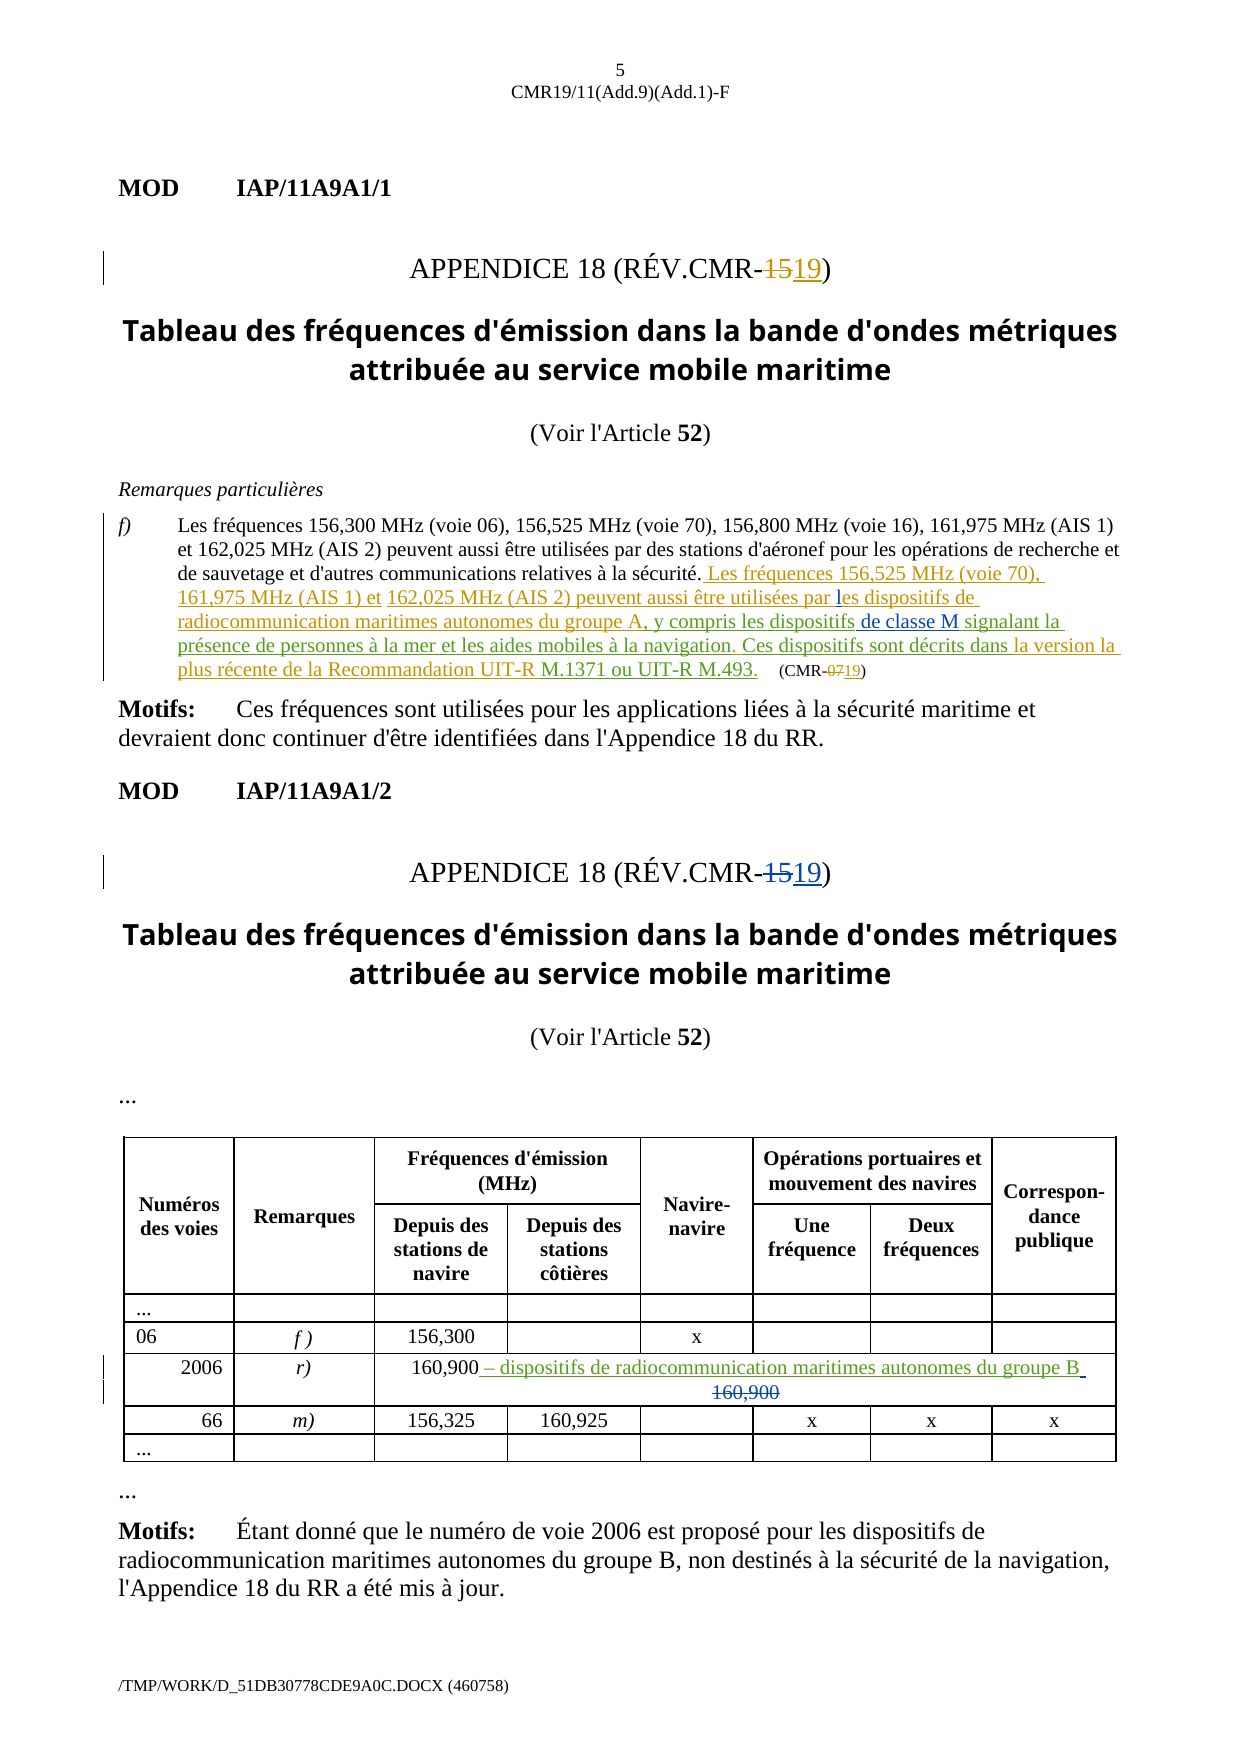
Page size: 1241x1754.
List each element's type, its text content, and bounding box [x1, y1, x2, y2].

table_header Navire- navire [641, 1138, 752, 1293]
table_cell [235, 1435, 374, 1461]
text (Voir l'Article 52) [118, 1022, 1122, 1051]
table_cell [508, 1323, 640, 1353]
table_cell Depuis des stations côtières [508, 1205, 640, 1293]
text APPENDICE 18 (RÉV.CMR-) [118, 251, 1122, 285]
table_cell x [871, 1407, 991, 1433]
text Motifs: Ces fréquences sont utilisées pour les applications liées à la sécurité maritime et devraient donc continuer d'être identifiées dans l'Appendice 18 du RR. [118, 694, 1122, 751]
title Tableau des fréquences d'émission dans la bande d'ondes métriques attribuée au service mobile maritime [118, 310, 1122, 389]
table_cell m) [235, 1407, 374, 1433]
table_cell x [993, 1407, 1115, 1433]
table_cell [754, 1323, 870, 1353]
table_cell f ) [235, 1323, 374, 1353]
table_cell 160,900 [375, 1354, 1115, 1405]
table_cell 156,325 [375, 1407, 507, 1433]
table_header Numéros des voies [125, 1138, 233, 1293]
text MOD IAP/11A9A1/1#50287 [118, 173, 1122, 201]
table_cell [375, 1435, 507, 1461]
text Remarques particulières [118, 476, 1122, 501]
table_cell x [641, 1323, 752, 1353]
table_cell 156,300 [375, 1323, 507, 1353]
table_cell Deux fréquences [871, 1205, 991, 1293]
table_cell [641, 1295, 752, 1321]
table_cell 06 [125, 1323, 233, 1353]
table_cell [871, 1323, 991, 1353]
title Tableau des fréquences d'émission dans la bande d'ondes métriques attribuée au service mobile maritime [118, 914, 1122, 993]
table_header Correspon-dance publique [993, 1138, 1115, 1293]
table_cell 160,925 [508, 1407, 640, 1433]
table_cell ... [125, 1435, 233, 1461]
table_cell [754, 1295, 870, 1321]
table_cell x [754, 1407, 870, 1433]
table_cell [993, 1295, 1115, 1321]
text ... [118, 1475, 1122, 1503]
table_cell r) [235, 1354, 374, 1405]
text APPENDICE 18 (RÉV.CMR-) [118, 855, 1122, 889]
table_cell 2006 [125, 1354, 233, 1405]
table_header Fréquences d'émission (MHz) [375, 1138, 640, 1203]
table_header Opérations portuaires et mouvement des navires [754, 1138, 991, 1203]
table_cell [871, 1295, 991, 1321]
table_cell [754, 1435, 870, 1461]
table_cell [993, 1323, 1115, 1353]
text Motifs: Étant donné que le numéro de voie 2006 est proposé pour les dispositifs de radiocommunication maritimes autonomes du groupe B, non destinés à la sécurité de la navigation, l'Appendice 18 du RR a été mis à jour. [118, 1516, 1122, 1602]
table_cell [375, 1295, 507, 1321]
table_cell [993, 1435, 1115, 1461]
text ... [118, 1080, 1122, 1109]
text MOD IAP/11A9A1/2 [118, 776, 1122, 805]
table_cell [508, 1295, 640, 1321]
table_cell [871, 1435, 991, 1461]
text (Voir l'Article 52) [118, 418, 1122, 447]
text f) Les fréquences 156,300 MHz (voie 06), 156,525 MHz (voie 70), 156,800 MHz (voie 16), 161,975 MHz (AIS 1) et 162,025 MHz (AIS 2) peuvent aussi être utilisées par des stations d'aéronef pour les opérations de recherche et de sauvetage et d'autres communications relatives à la sécurité. (CMR-) [118, 513, 1122, 681]
table_header Remarques [235, 1138, 374, 1293]
table_cell Depuis des stations de navire [375, 1205, 507, 1293]
table_cell [641, 1407, 752, 1433]
table_cell 66 [125, 1407, 233, 1433]
table_cell [508, 1435, 640, 1461]
table_cell [235, 1295, 374, 1321]
table_cell Une fréquence [754, 1205, 870, 1293]
table_cell [641, 1435, 752, 1461]
table_cell ... [125, 1295, 233, 1321]
